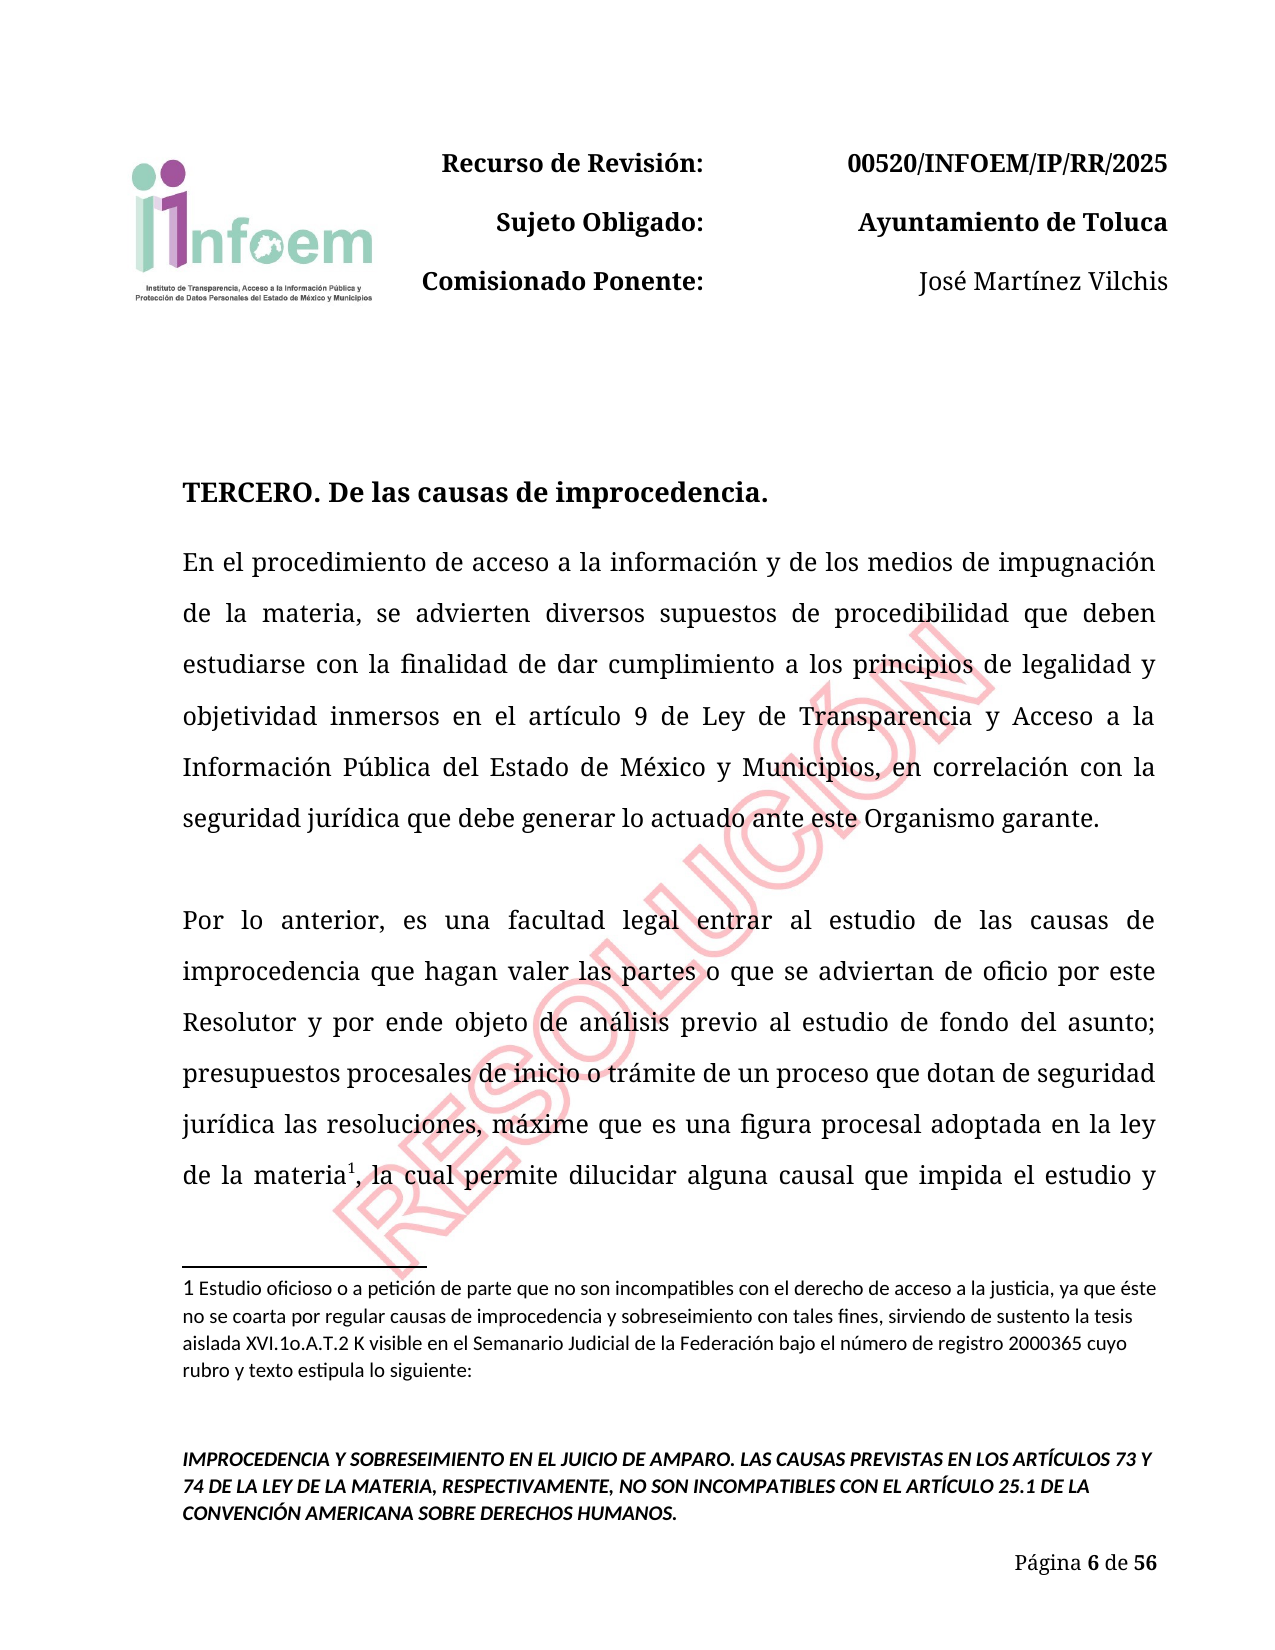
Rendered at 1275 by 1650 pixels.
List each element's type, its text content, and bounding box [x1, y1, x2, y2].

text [182, 902, 1157, 1192]
picture [12, 99, 1275, 1650]
text TERCERO. De las causas de improcedencia. [182, 473, 1157, 510]
text En el procedimiento de acceso a la información y de los medios de impugnación de la materia, se advierten diversos supuestos de procedibilidad que deben estudiarse con la finalidad de dar cumplimiento a los principios de legalidad y objetividad inmersos en el artículo 9 de Ley de Transparencia y Acceso a la Información Pública del Estado de México y Municipios, en correlación con la seguridad jurídica que debe generar lo actuado ante este Organismo garante. [182, 545, 1157, 834]
